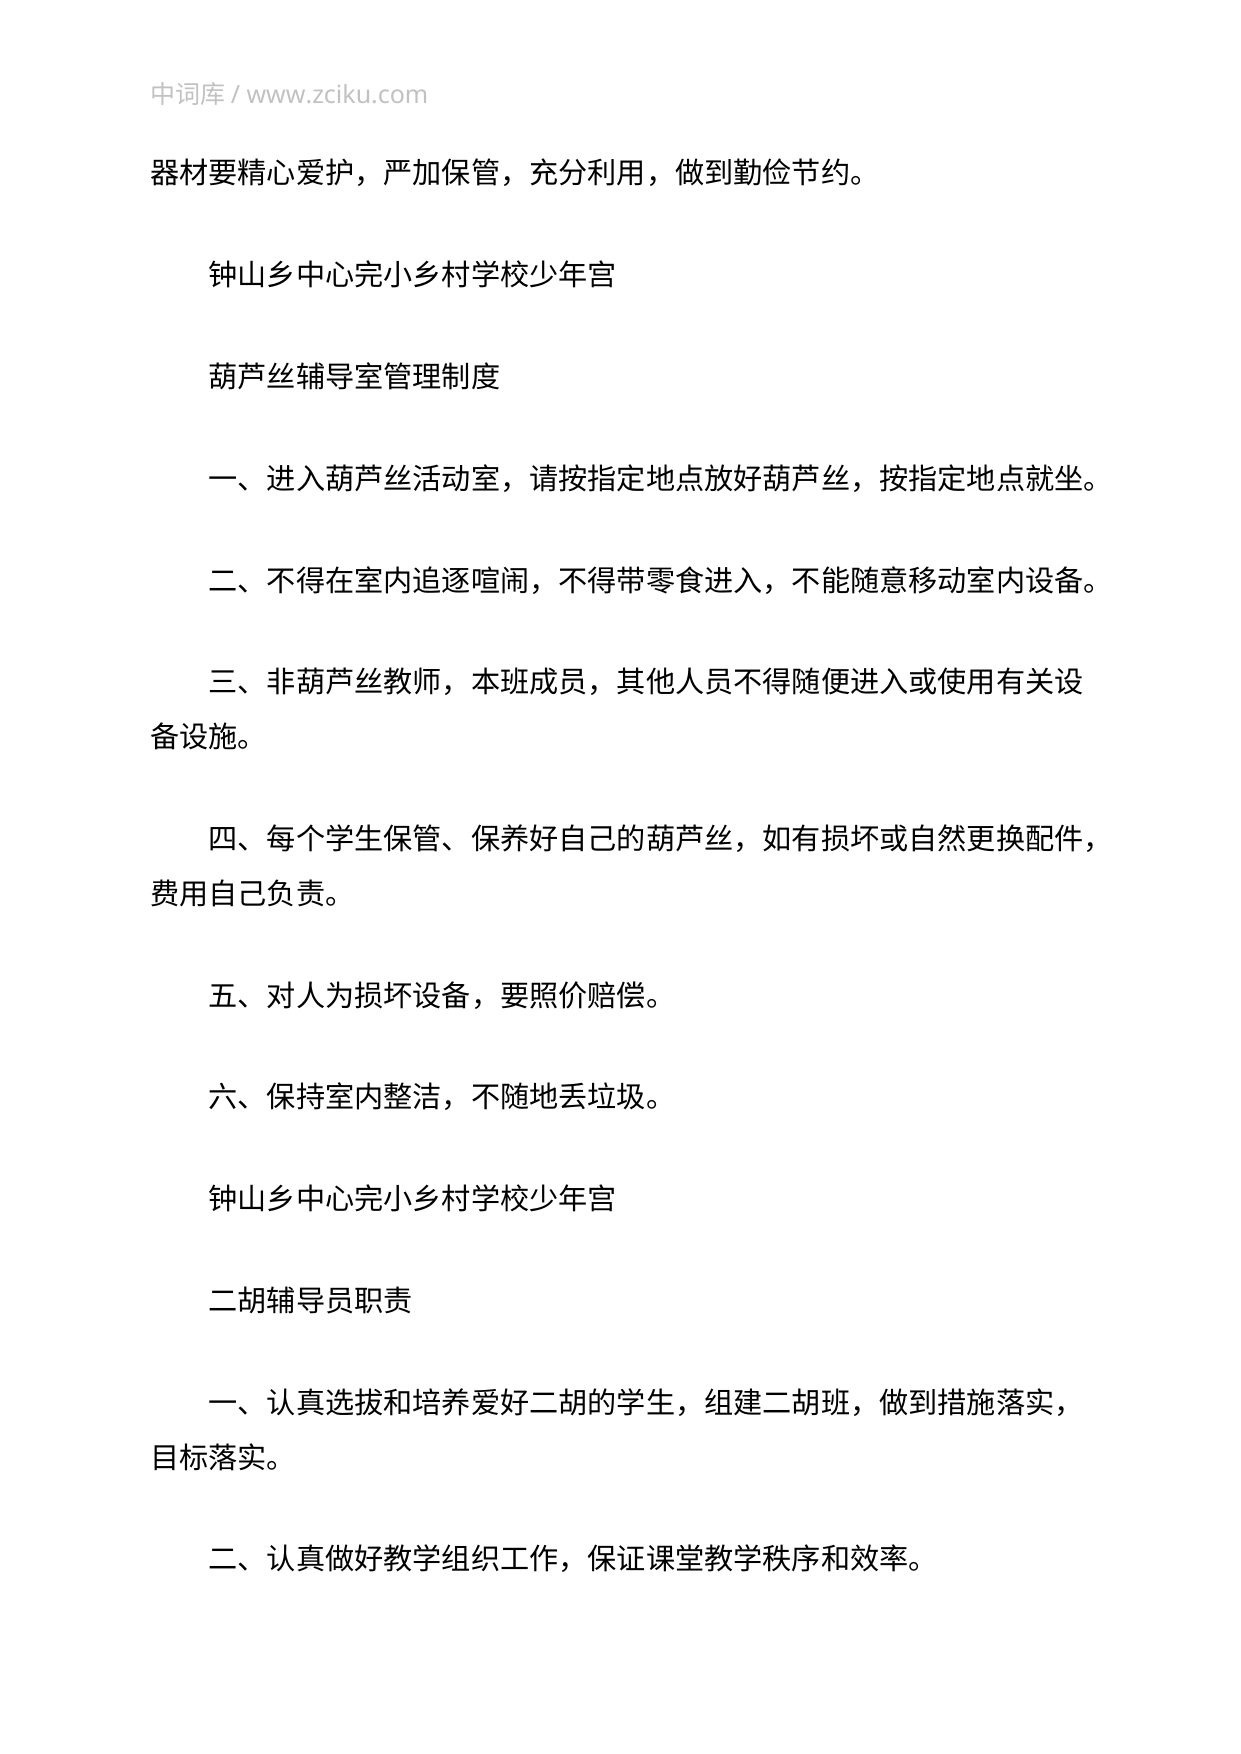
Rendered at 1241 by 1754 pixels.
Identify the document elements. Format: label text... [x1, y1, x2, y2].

text 一、进入葫芦丝活动室，请按指定地点放好葫芦丝，按指定地点就坐。 [150, 455, 1090, 498]
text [150, 150, 1090, 192]
text 钟山乡中心完小乡村学校少年宫 [150, 252, 1090, 294]
text 四、每个学生保管、保养好自己的葫芦丝，如有损坏或自然更换配件，费用自己负责。 [150, 816, 1090, 913]
text 二、认真做好教学组织工作，保证课堂教学秩序和效率。 [150, 1536, 1090, 1578]
text 葫芦丝辅导室管理制度 [150, 353, 1090, 396]
text 一、认真选拔和培养爱好二胡的学生，组建二胡班，做到措施落实，目标落实。 [150, 1379, 1090, 1476]
text 二胡辅导员职责 [150, 1277, 1090, 1320]
text 三、非葫芦丝教师，本班成员，其他人员不得随便进入或使用有关设备设施。 [150, 659, 1090, 756]
text 六、保持室内整洁，不随地丢垃圾。 [150, 1074, 1090, 1116]
text 二、不得在室内追逐喧闹，不得带零食进入，不能随意移动室内设备。 [150, 557, 1090, 599]
text 五、对人为损坏设备，要照价赔偿。 [150, 972, 1090, 1014]
text 钟山乡中心完小乡村学校少年宫 [150, 1176, 1090, 1218]
